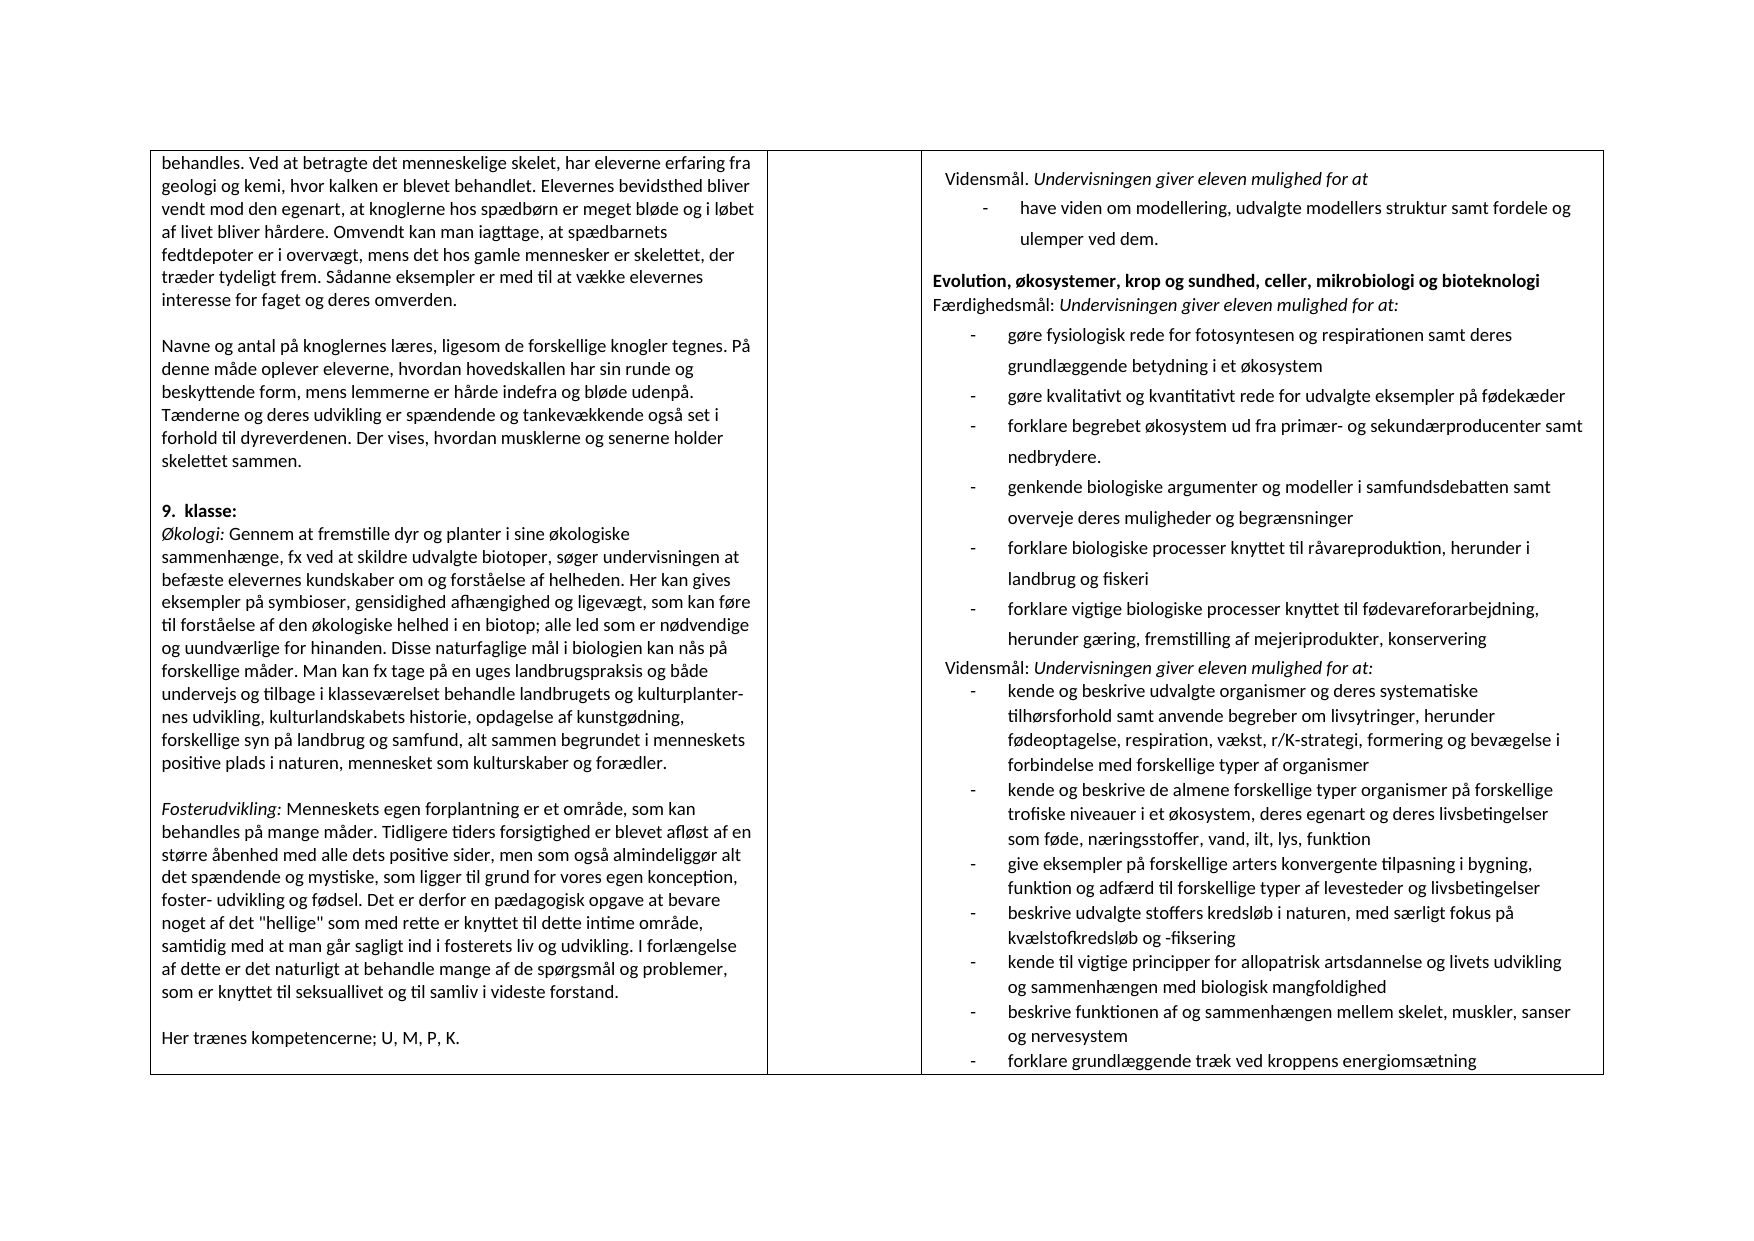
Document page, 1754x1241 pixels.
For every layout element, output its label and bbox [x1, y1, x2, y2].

table_cell [151, 151, 767, 1074]
table_cell [922, 151, 1603, 1074]
table_cell [768, 151, 921, 1074]
